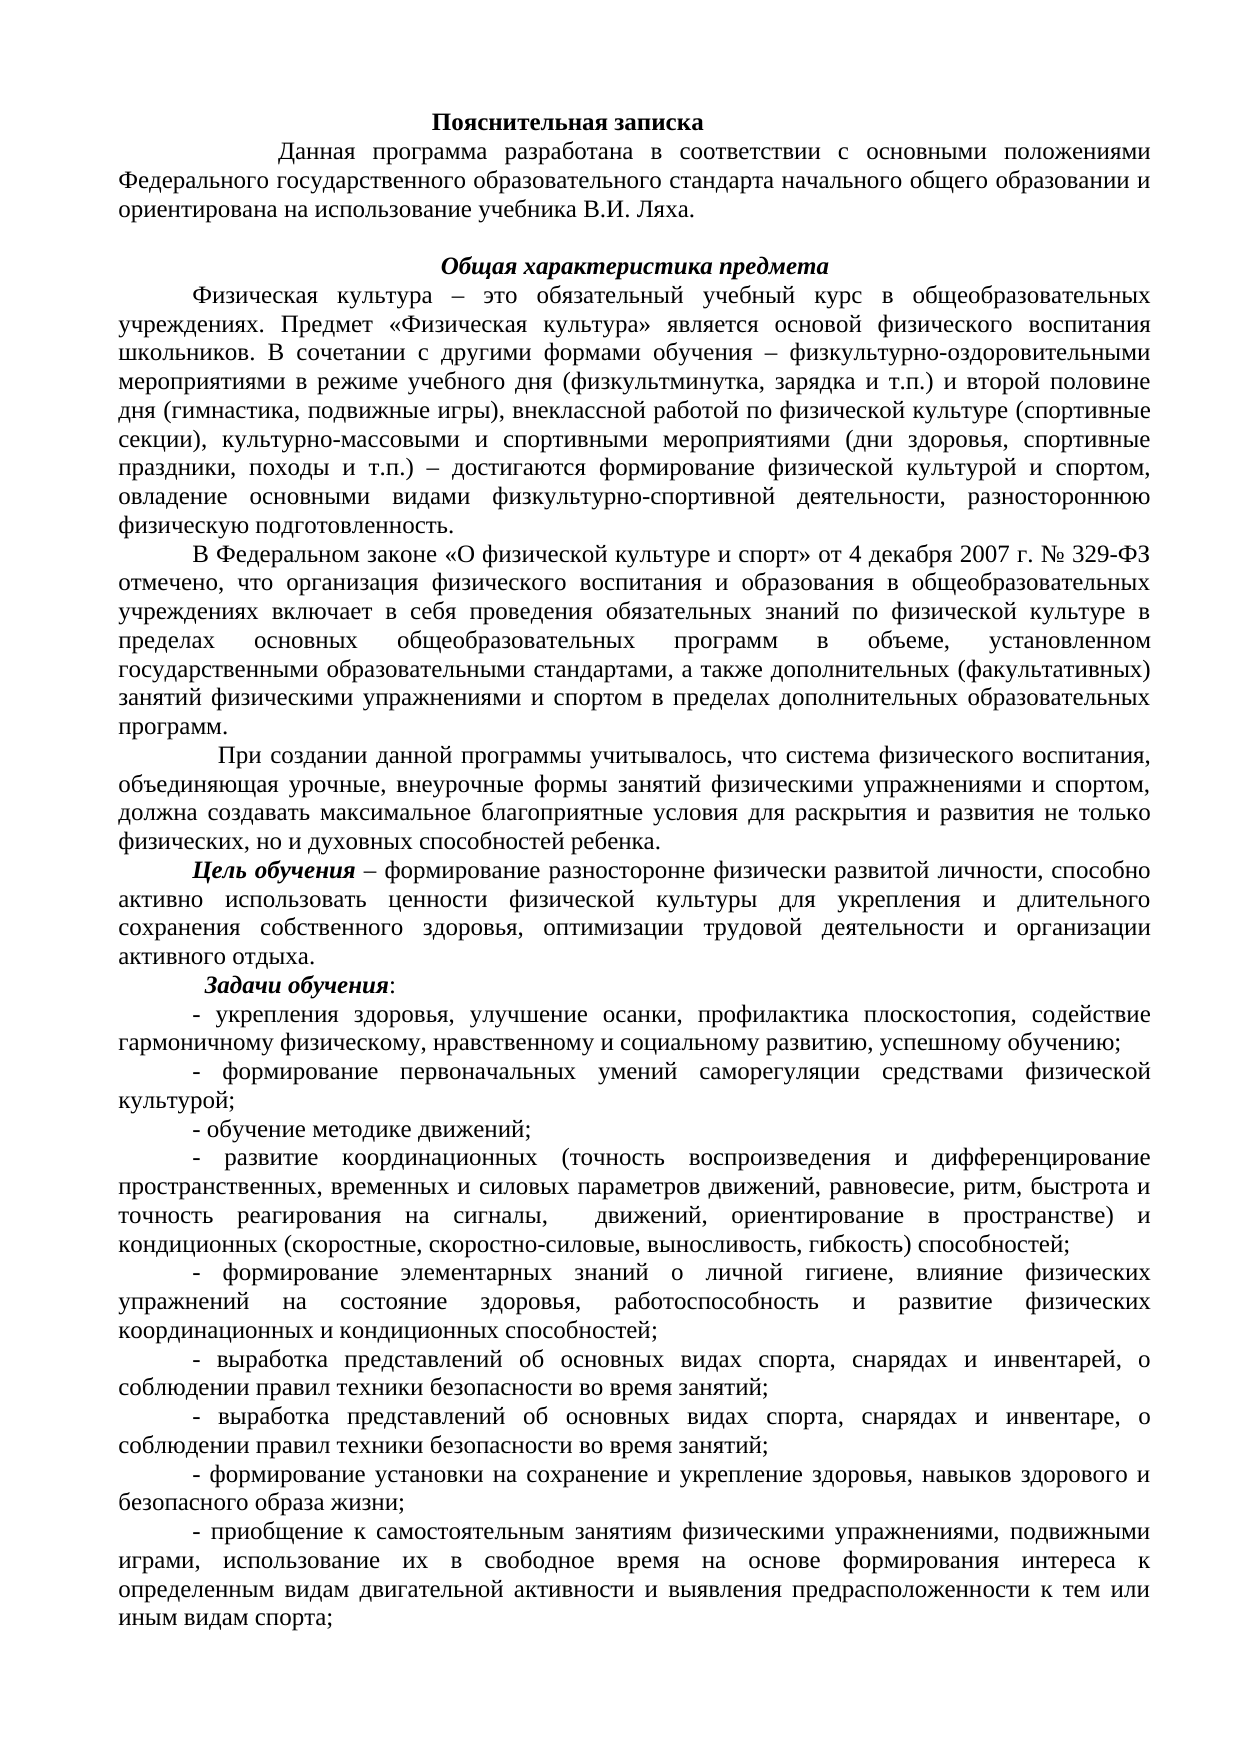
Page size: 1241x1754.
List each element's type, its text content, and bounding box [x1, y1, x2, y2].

text - формирование установки на сохранение и укрепление здоровья, навыков здорового и безопасного образа жизни; [118, 1459, 1152, 1516]
text В Федеральном законе «О физической культуре и спорт» от 4 декабря 2007 г. № 329-ФЗ отмечено, что организация физического воспитания и образования в общеобразовательных учреждениях включает в себя проведения обязательных знаний по физической культуре в пределах основных общеобразовательных программ в объеме, установленном государственными образовательными стандартами, а также дополнительных (факультативных) занятий физическими упражнениями и спортом в пределах дополнительных образовательных программ. [118, 539, 1152, 740]
text Физическая культура – это обязательный учебный курс в общеобразовательных учреждениях. Предмет «Физическая культура» является основой физического воспитания школьников. В сочетании с другими формами обучения – физкультурно-оздоровительными мероприятиями в режиме учебного дня (физкультминутка, зарядка и т.п.) и второй половине дня (гимнастика, подвижные игры), внеклассной работой по физической культуре (спортивные секции), культурно-массовыми и спортивными мероприятиями (дни здоровья, спортивные праздники, походы и т.п.) – достигаются формирование физической культурой и спортом, овладение основными видами физкультурно-спортивной деятельности, разностороннюю физическую подготовленность. [118, 280, 1152, 539]
text - приобщение к самостоятельным занятиям физическими упражнениями, подвижными играми, использование их в свободное время на основе формирования интереса к определенным видам двигательной активности и выявления предрасположенности к тем или иным видам спорта; [118, 1516, 1152, 1631]
text Задачи обучения: [118, 970, 1152, 999]
text Пояснительная записка [118, 107, 1152, 136]
text Общая характеристика предмета [118, 251, 1152, 280]
text - формирование первоначальных умений саморегуляции средствами физической культурой; [118, 1056, 1152, 1114]
text - обучение методике движений; [118, 1114, 1152, 1142]
text - выработка представлений об основных видах спорта, снарядах и инвентарей, о соблюдении правил техники безопасности во время занятий; [118, 1344, 1152, 1401]
text - формирование элементарных знаний о личной гигиене, влияние физических упражнений на состояние здоровья, работоспособность и развитие физических координационных и кондиционных способностей; [118, 1257, 1152, 1344]
text Данная программа разработана в соответствии с основными положениями Федерального государственного образовательного стандарта начального общего образовании и ориентирована на использование учебника В.И. Ляха. [118, 136, 1152, 222]
text - выработка представлений об основных видах спорта, снарядах и инвентаре, о соблюдении правил техники безопасности во время занятий; [118, 1401, 1152, 1459]
text - укрепления здоровья, улучшение осанки, профилактика плоскостопия, содействие гармоничному физическому, нравственному и социальному развитию, успешному обучению; [118, 999, 1152, 1056]
text Цель обучения – формирование разносторонне физически развитой личности, способно активно использовать ценности физической культуры для укрепления и длительного сохранения собственного здоровья, оптимизации трудовой деятельности и организации активного отдыха. [118, 855, 1152, 970]
text При создании данной программы учитывалось, что система физического воспитания, объединяющая урочные, внеурочные формы занятий физическими упражнениями и спортом, должна создавать максимальное благоприятные условия для раскрытия и развития не только физических, но и духовных способностей ребенка. [118, 740, 1152, 855]
text - развитие координационных (точность воспроизведения и дифференцирование пространственных, временных и силовых параметров движений, равновесие, ритм, быстрота и точность реагирования на сигналы, движений, ориентирование в пространстве) и кондиционных (скоростные, скоростно-силовые, выносливость, гибкость) способностей; [118, 1142, 1152, 1257]
